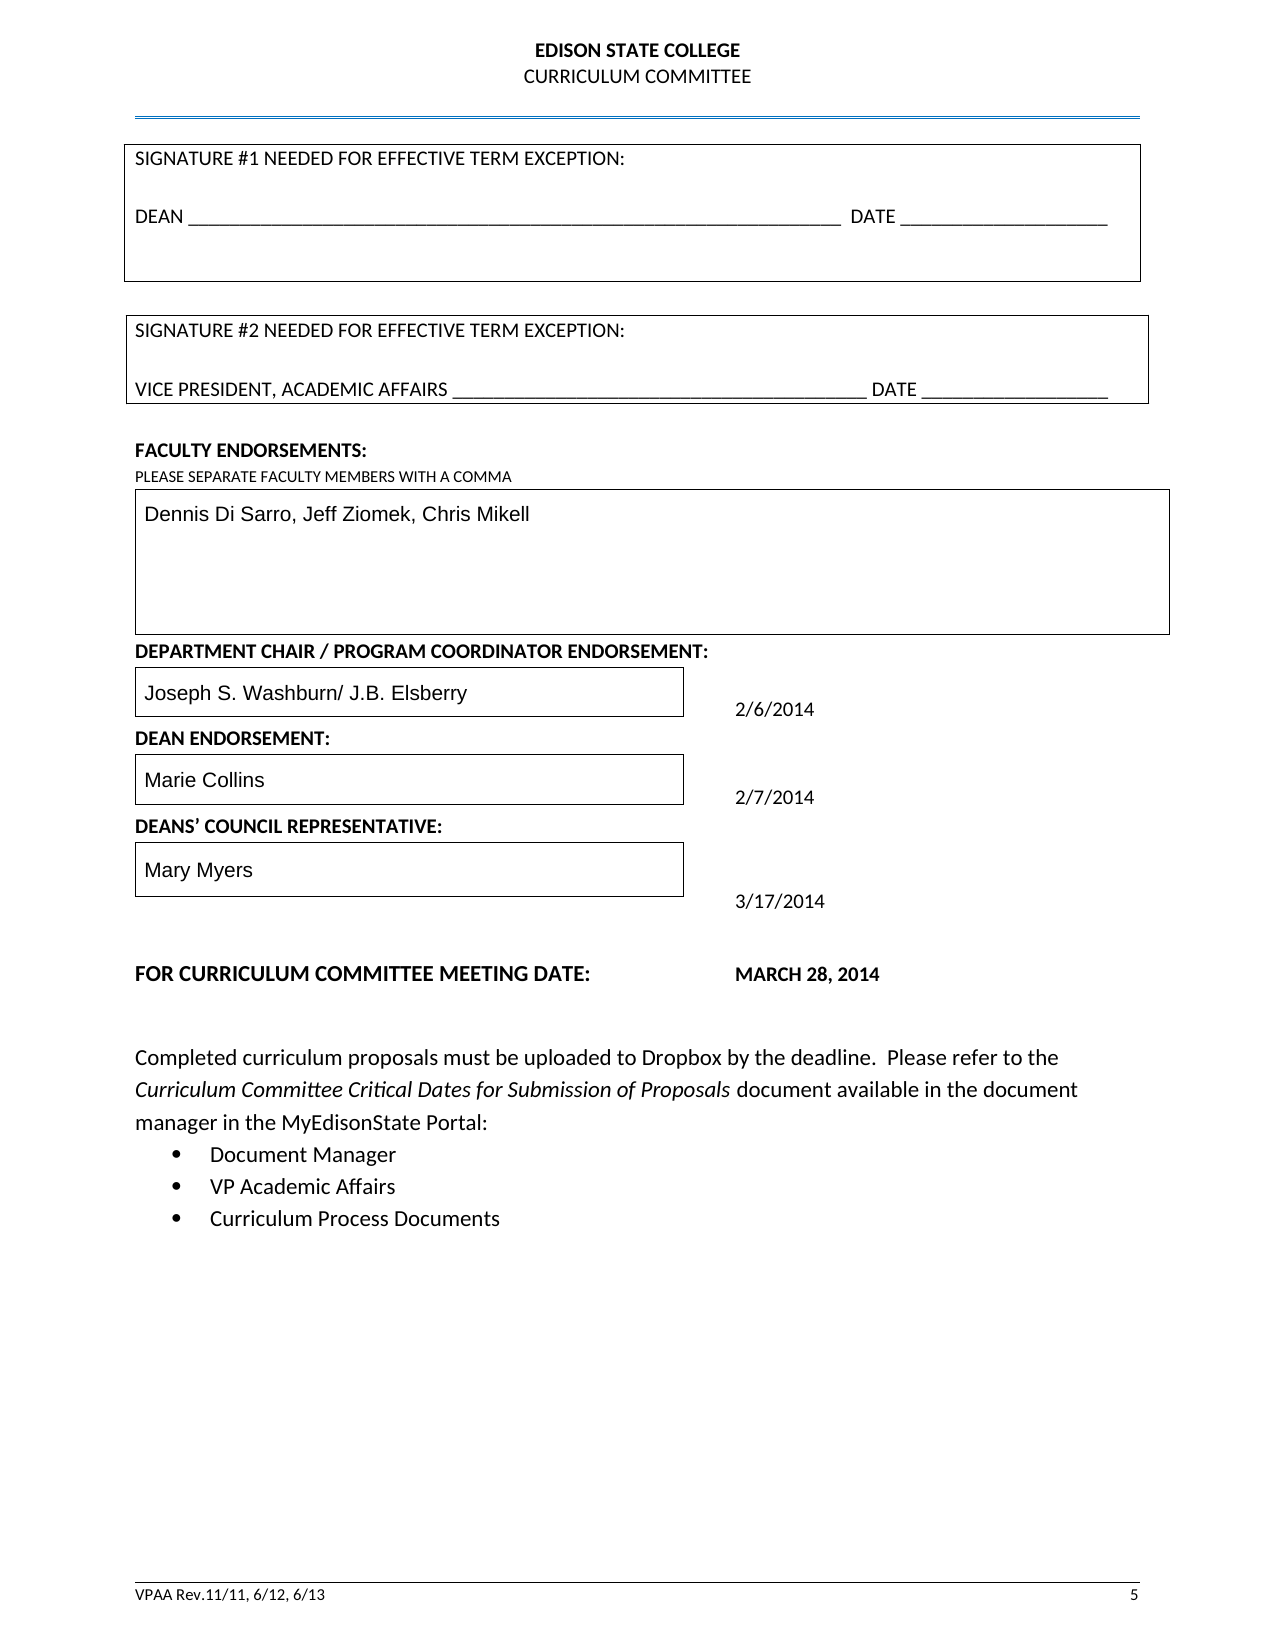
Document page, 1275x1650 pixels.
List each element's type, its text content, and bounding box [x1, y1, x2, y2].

text FOR CURRICULUM COMMITTEE MEETING DATE: [135, 959, 1140, 987]
text Completed curriculum proposals must be uploaded to Dropbox by the deadline. Please refer to the Curriculum Committee Critical Dates for Submission of Proposals document available in the document manager in the MyEdisonState Portal: [135, 1043, 1140, 1136]
text DEPARTMENT CHAIR / PROGRAM COORDINATOR ENDORSEMENT: [135, 638, 1140, 664]
text SIGNATURE #2 NEEDED FOR EFFECTIVE TERM EXCEPTION: [127, 316, 1148, 343]
text DEAN ENDORSEMENT: [135, 725, 1140, 750]
text VICE PRESIDENT, ACADEMIC AFFAIRS ________________________________________ dATE __________________ [127, 373, 1148, 403]
text dean _______________________________________________________________ dATE ____________________ [125, 202, 1140, 252]
text FACULTY ENDORSEMENTS: PLEASE SEPARATE FACULTY MEMBERS WITH A COMMA [135, 437, 1140, 486]
list Curriculum Process Documents [172, 1204, 1140, 1232]
text DEANS’ COUNCIL Representative: [135, 813, 1140, 839]
list Document Manager [172, 1140, 1140, 1168]
list VP Academic Affairs [172, 1172, 1140, 1200]
text SIGNATURE #1 NEEDED FOR EFFECTIVE TERM EXCEPTION: [125, 145, 1140, 170]
